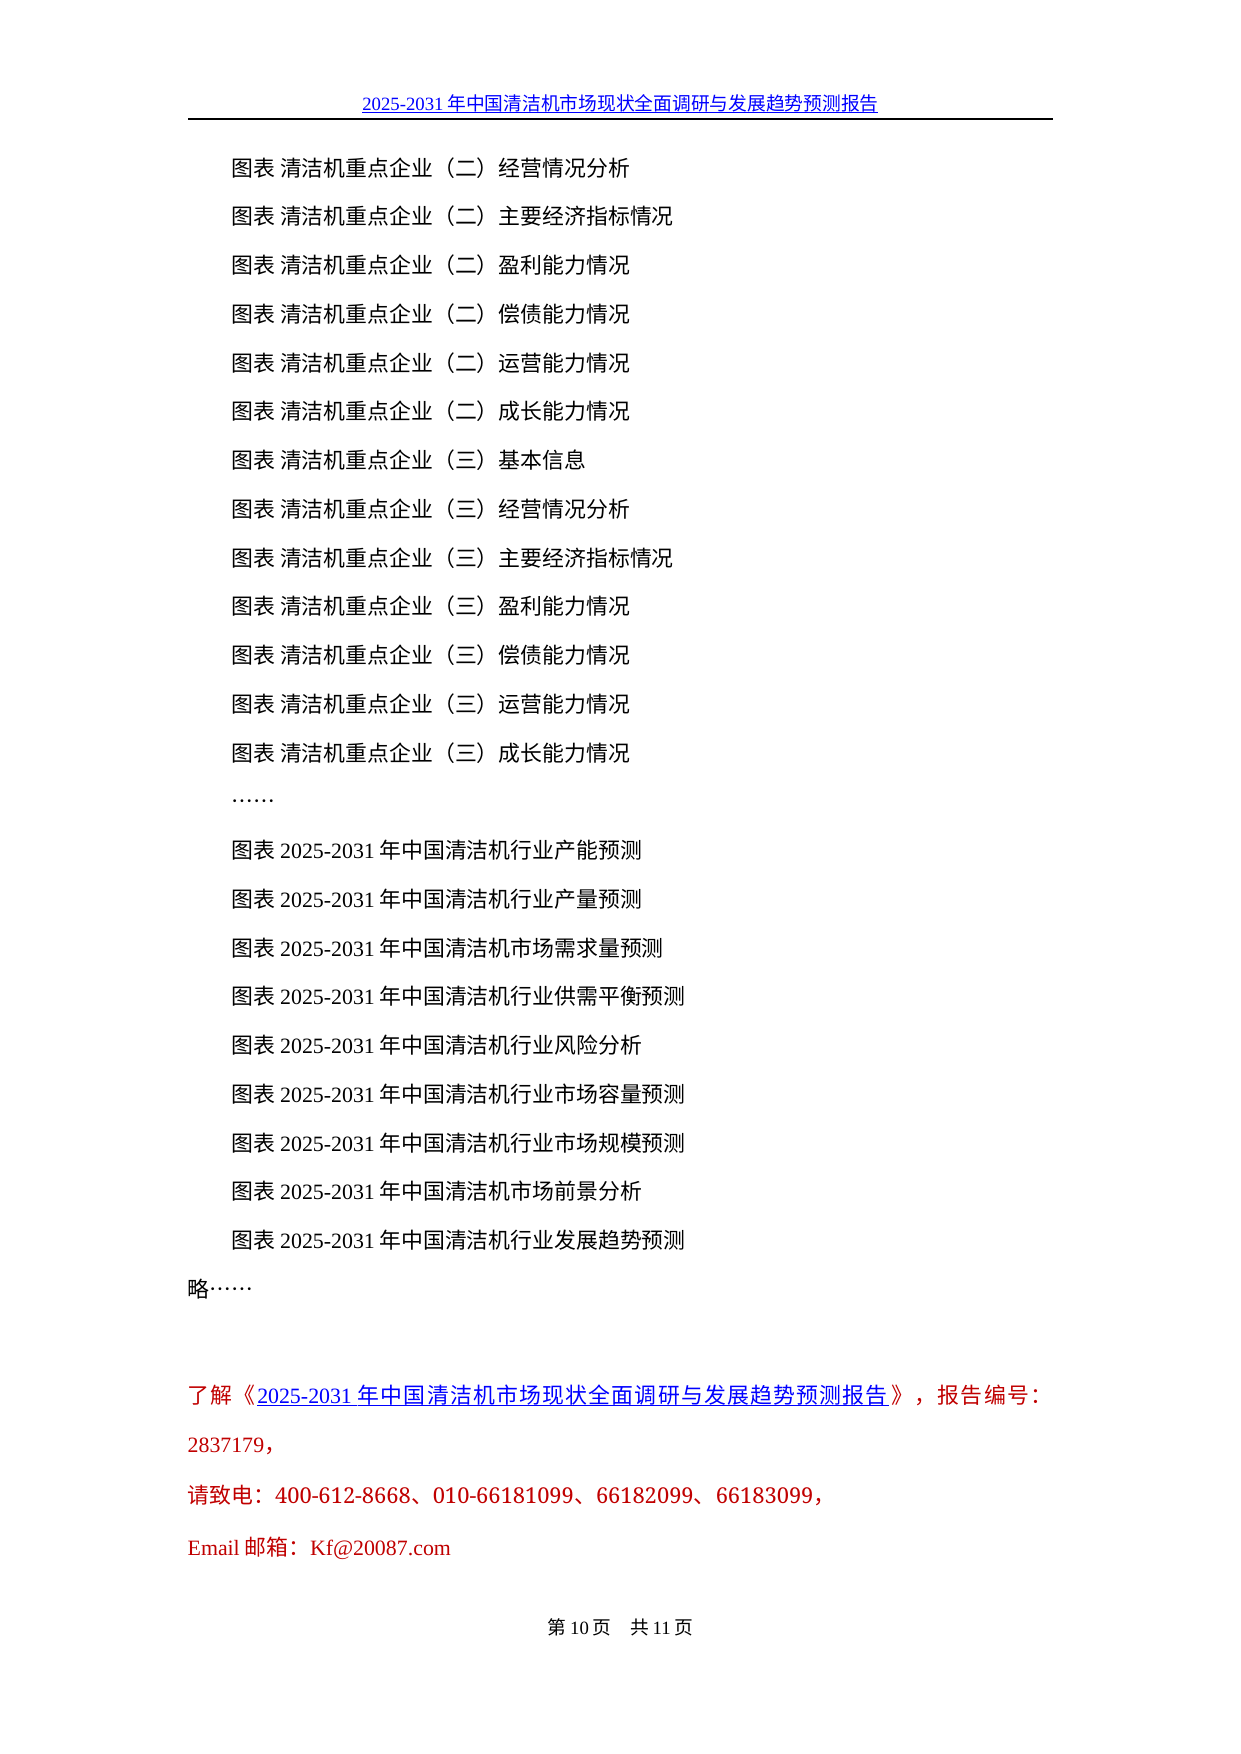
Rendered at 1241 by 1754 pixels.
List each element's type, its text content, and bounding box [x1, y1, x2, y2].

text 了解《2025-2031年中国清洁机市场现状全面调研与发展趋势预测报告》，报告编号：2837179， [187, 1378, 1053, 1459]
text 请致电：400-612-8668、010-66181099、66182099、66183099， [187, 1478, 1053, 1511]
text Email邮箱：Kf@20087.com [187, 1530, 1053, 1562]
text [187, 150, 1053, 1304]
